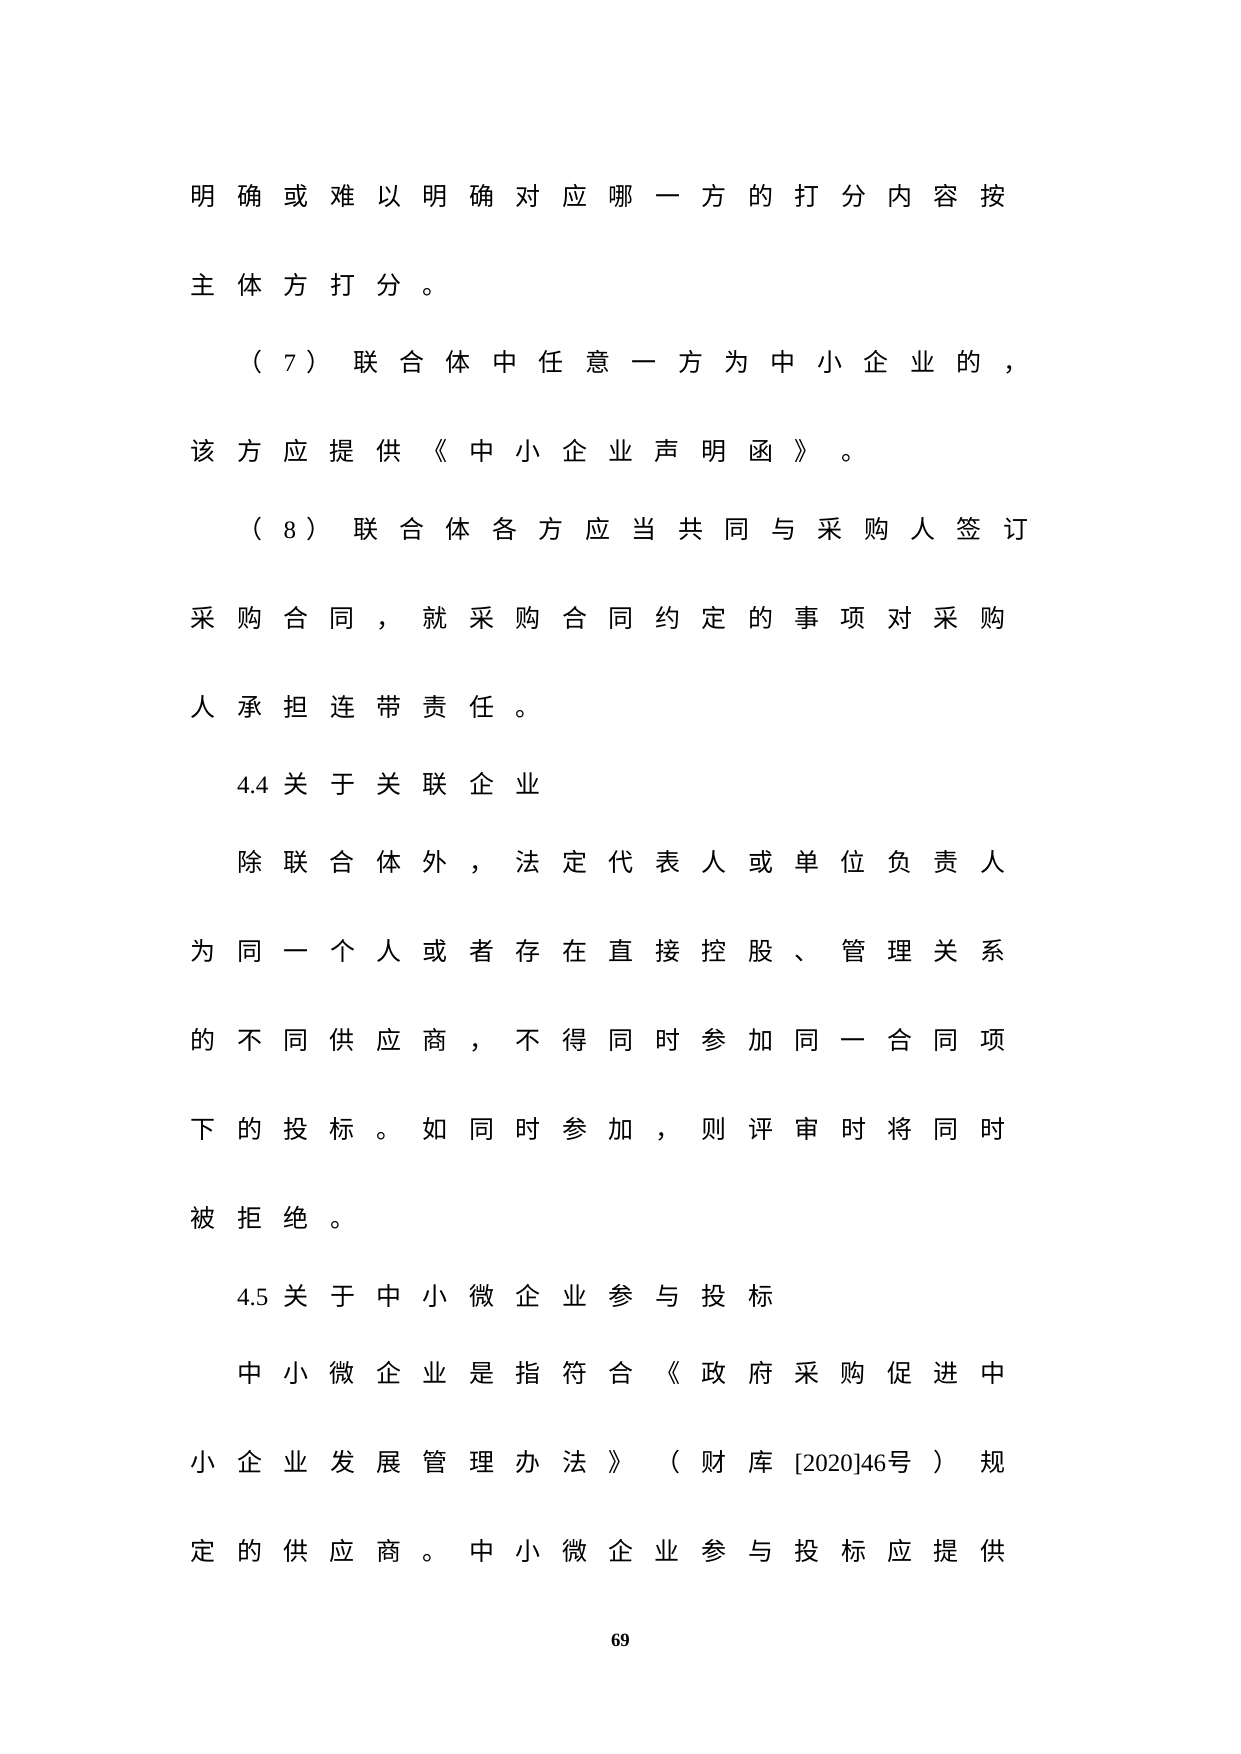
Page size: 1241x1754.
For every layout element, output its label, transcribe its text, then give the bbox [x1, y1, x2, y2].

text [190, 164, 1050, 313]
text 除联合体外，法定代表人或单位负责人为同一个人或者存在直接控股、管理关系的不同供应商，不得同时参加同一合同项下的投标。如同时参加，则评审时将同时被拒绝。 [190, 831, 1050, 1246]
text 4.5 关于中小微企业参与投标 [190, 1264, 1050, 1324]
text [190, 1342, 1050, 1579]
text 4.4 关于关联企业 [190, 753, 1050, 813]
text （7）联合体中任意一方为中小企业的，该方应提供《中小企业声明函》。 [190, 331, 1050, 479]
text （8）联合体各方应当共同与采购人签订采购合同，就采购合同约定的事项对采购人承担连带责任。 [190, 498, 1050, 735]
